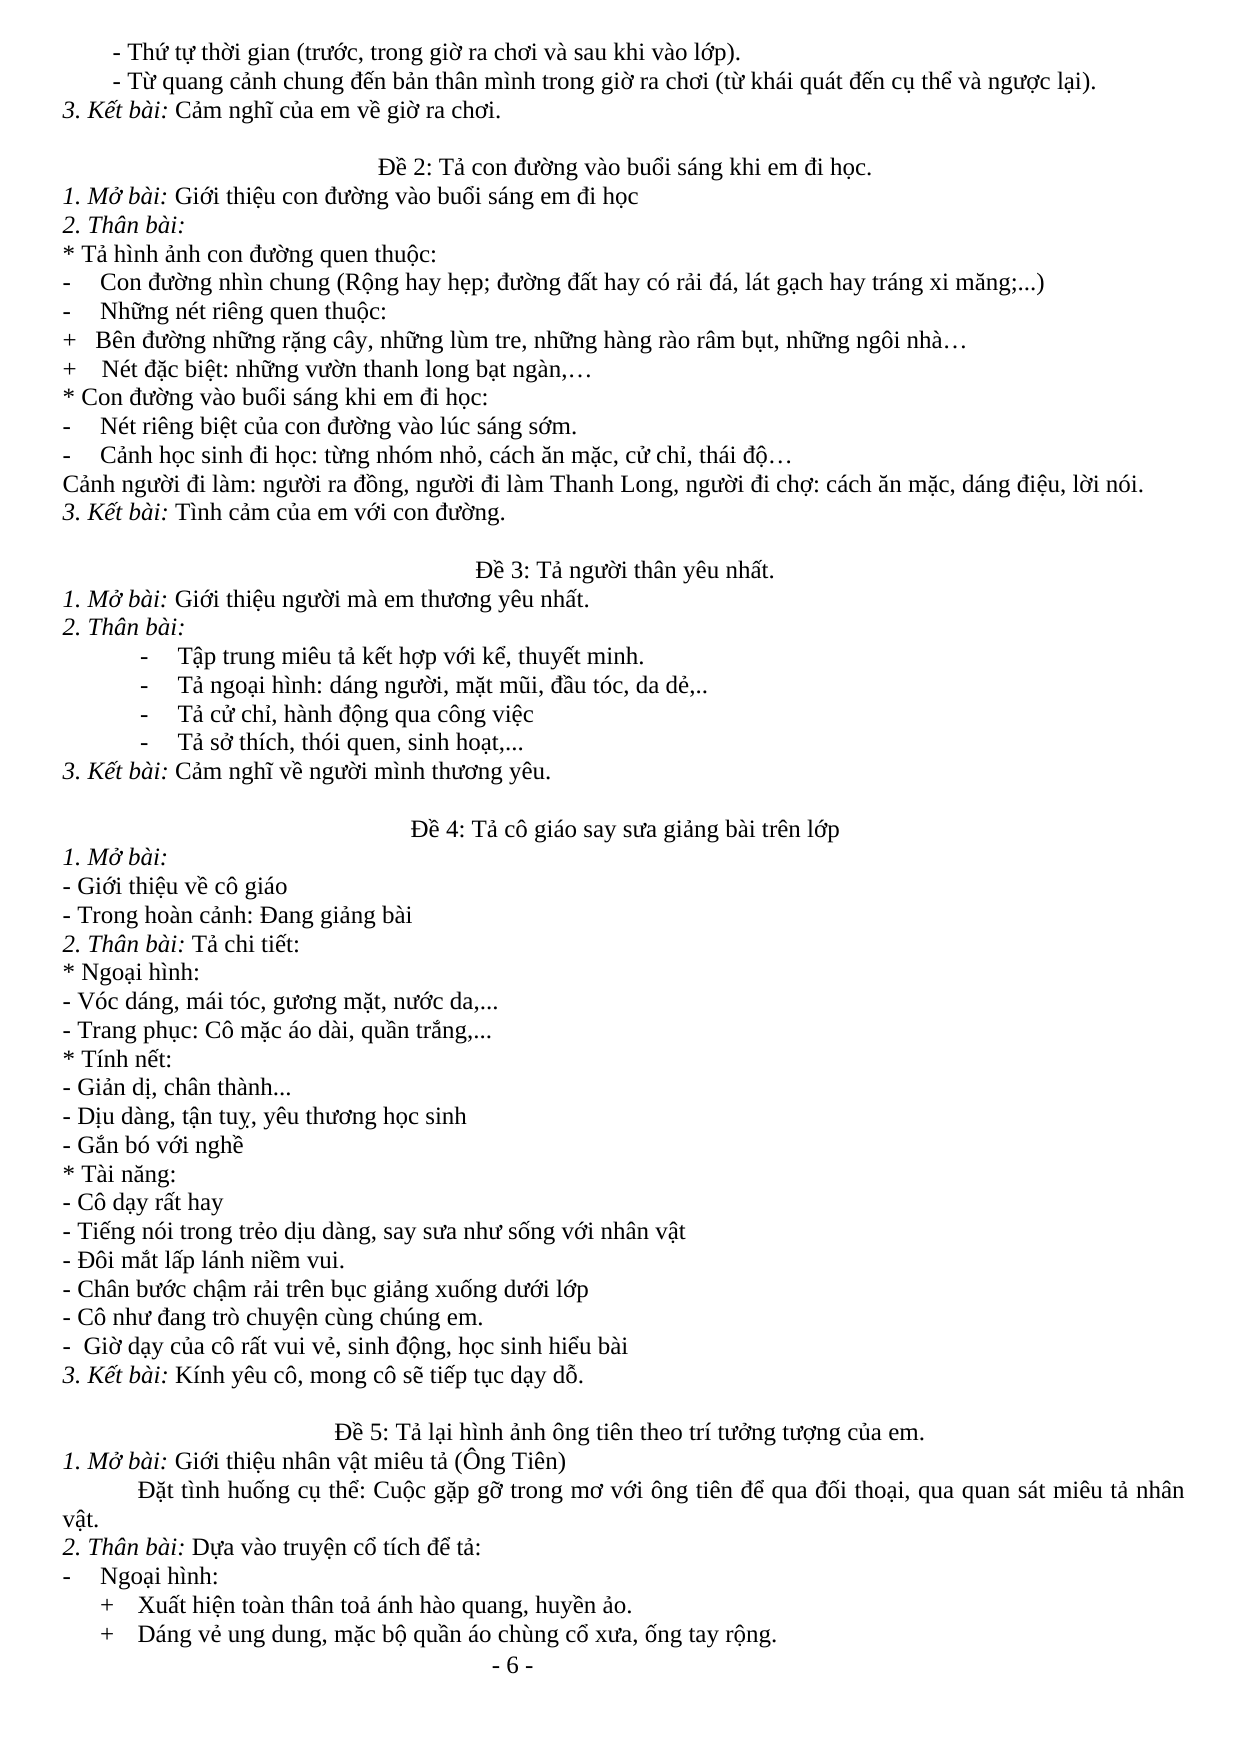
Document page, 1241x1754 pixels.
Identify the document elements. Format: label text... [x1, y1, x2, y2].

text - Đôi mắt lấp lánh niềm vui. [62, 1245, 1187, 1274]
text + Xuất hiện toàn thân toả ánh hào quang, huyền ảo. [100, 1590, 1187, 1619]
text 3. Kết bài: Kính yêu cô, mong cô sẽ tiếp tục dạy dỗ. [62, 1360, 1187, 1389]
text 3. Kết bài: Cảm nghĩ về người mình thương yêu. [62, 756, 1187, 785]
list Cảnh học sinh đi học: từng nhóm nhỏ, cách ăn mặc, cử chỉ, thái độ… [62, 440, 1187, 469]
text Đặt tình huống cụ thể: Cuộc gặp gỡ trong mơ với ông tiên để qua đối thoại, qua quan sát miêu tả nhân vật. [62, 1475, 1187, 1532]
text + Nét đặc biệt: những vườn thanh long bạt ngàn,… [62, 354, 1187, 382]
text Đề 3: Tả người thân yêu nhất. [62, 555, 1187, 584]
text 1. Mở bài: Giới thiệu con đường vào buổi sáng em đi học [62, 181, 1187, 210]
text * Con đường vào buổi sáng khi em đi học: [62, 382, 1187, 411]
text - Thứ tự thời gian (trước, trong giờ ra chơi và sau khi vào lớp). [112, 37, 1187, 66]
text - Vóc dáng, mái tóc, gương mặt, nước da,... [62, 986, 1187, 1015]
text * Tả hình ảnh con đường quen thuộc: [62, 239, 1187, 267]
list Những nét riêng quen thuộc: [62, 296, 1187, 325]
text - Từ quang cảnh chung đến bản thân mình trong giờ ra chơi (từ khái quát đến cụ thể và ngược lại). [112, 66, 1187, 95]
list Tả sở thích, thói quen, sinh hoạt,... [140, 727, 1187, 756]
text - Tiếng nói trong trẻo dịu dàng, say sưa như sống với nhân vật [62, 1216, 1187, 1245]
text - Giới thiệu về cô giáo [62, 871, 1187, 900]
text - Dịu dàng, tận tuỵ, yêu thương học sinh [62, 1101, 1187, 1130]
text - Trong hoàn cảnh: Đang giảng bài [62, 900, 1187, 929]
text - Gắn bó với nghề [62, 1130, 1187, 1159]
text - Cô dạy rất hay [62, 1187, 1187, 1216]
list Ngoại hình: [62, 1561, 1187, 1590]
text - Cô như đang trò chuyện cùng chúng em. [62, 1302, 1187, 1331]
text * Tài năng: [62, 1159, 1187, 1187]
text Đề 2: Tả con đường vào buổi sáng khi em đi học. [62, 152, 1187, 181]
text 2. Thân bài: Tả chi tiết: [62, 929, 1187, 957]
text + Dáng vẻ ung dung, mặc bộ quần áo chùng cổ xưa, ống tay rộng. [62, 1619, 1187, 1647]
list Con đường nhìn chung (Rộng hay hẹp; đường đất hay có rải đá, lát gạch hay tráng xi măng;...) [62, 267, 1187, 296]
text * Tính nết: [62, 1044, 1187, 1072]
text 2. Thân bài: [62, 210, 1187, 239]
list Tập trung miêu tả kết hợp với kể, thuyết minh. [140, 641, 1187, 670]
text 1. Mở bài: Giới thiệu người mà em thương yêu nhất. [62, 584, 1187, 612]
text 3. Kết bài: Tình cảm của em với con đường. [62, 497, 1187, 526]
list Nét riêng biệt của con đường vào lúc sáng sớm. [62, 411, 1187, 440]
text * Ngoại hình: [62, 957, 1187, 986]
text 2. Thân bài: Dựa vào truyện cổ tích để tả: [62, 1532, 1187, 1561]
text 1. Mở bài: [62, 842, 1187, 871]
text - Chân bước chậm rải trên bục giảng xuống dưới lớp [62, 1274, 1187, 1302]
list Tả ngoại hình: dáng người, mặt mũi, đầu tóc, da dẻ,.. [140, 670, 1187, 699]
text Cảnh người đi làm: người ra đồng, người đi làm Thanh Long, người đi chợ: cách ăn mặc, dáng điệu, lời nói. [62, 469, 1187, 497]
text 2. Thân bài: [62, 612, 1187, 641]
text - Trang phục: Cô mặc áo dài, quần trắng,... [62, 1015, 1187, 1044]
text - Giờ dạy của cô rất vui vẻ, sinh động, học sinh hiểu bài [62, 1331, 1187, 1360]
list Tả cử chỉ, hành động qua công việc [140, 699, 1187, 727]
text - Giản dị, chân thành... [62, 1072, 1187, 1101]
text Đề 5: Tả lại hình ảnh ông tiên theo trí tưởng tượng của em. [72, 1417, 1187, 1446]
text Đề 4: Tả cô giáo say sưa giảng bài trên lớp [62, 814, 1187, 842]
text 1. Mở bài: Giới thiệu nhân vật miêu tả (Ông Tiên) [62, 1446, 1187, 1475]
text 3. Kết bài: Cảm nghĩ của em về giờ ra chơi. [62, 95, 1187, 124]
text + Bên đường những rặng cây, những lùm tre, những hàng rào râm bụt, những ngôi nhà… [62, 325, 1187, 354]
